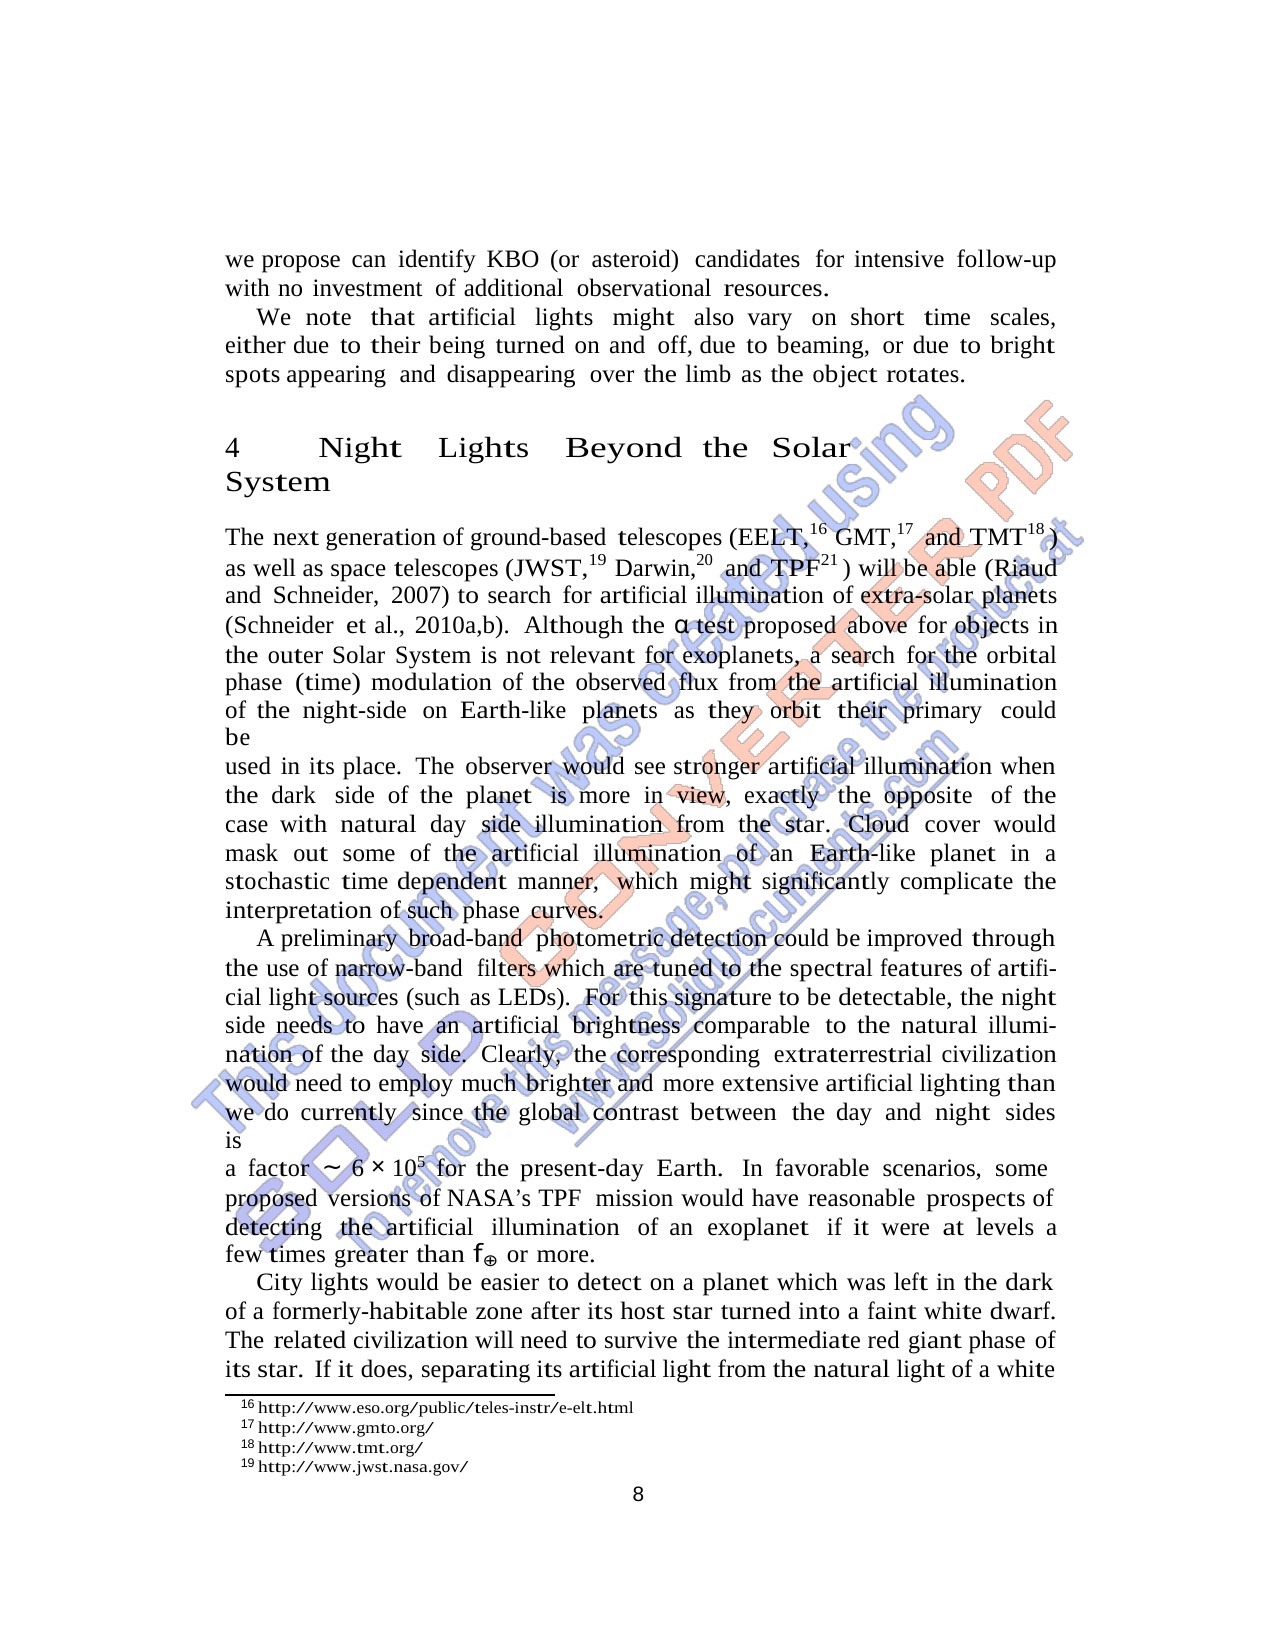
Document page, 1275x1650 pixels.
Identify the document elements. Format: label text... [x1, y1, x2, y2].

text we propose can identify KBO (or asteroid) candidates for intensive follow-up with no investment of additional observational resources. [225, 244, 1057, 302]
picture [191, 394, 1084, 1256]
text 18 http://www.tmt.org/ [241, 1437, 1098, 1457]
text 19 http://www.jwst.nasa.gov/ [241, 1457, 1098, 1477]
text the use of narrow-band filters which are tuned to the spectral features of artifi- cial light sources (such as LEDs). For this signature to be detectable, the night side needs to have an artificial brightness comparable to the natural illumi- nation of the day side. Clearly, the corresponding extraterrestrial civilization would need to employ much brighter and more extensive artificial lighting than we do currently since the global contrast between the day and night sides is [225, 953, 1057, 1154]
text City lights would be easier to detect on a planet which was left in the dark [256, 1272, 1098, 1296]
text of a formerly-habitable zone after its host star turned into a faint white dwarf. The related civilization will need to survive the intermediate red giant phase of its star. If it does, separating its artificial light from the natural light of a white [225, 1296, 1056, 1383]
text detecting the artificial illumination of an exoplanet if it were at levels a few times greater than f⊕ or more. [225, 1215, 1058, 1272]
text a factor ∼ 6 × 105 for the present-day Earth. In favorable scenarios, some [225, 1154, 1058, 1188]
text We note that artificial lights might also vary on short time scales, either due to their being turned on and off, due to beaming, or due to bright spots appearing and disappearing over the limb as the object rotates. [225, 302, 1056, 388]
text 4 Night Lights Beyond the Solar System [225, 431, 850, 498]
text used in its place. The observer would see stronger artificial illumination when the dark side of the planet is more in view, exactly the opposite of the case with natural day side illumination from the star. Cloud cover would mask out some of the artificial illumination of an Earth-like planet in a stochastic time dependent manner, which might significantly complicate the interpretation of such phase curves. [225, 751, 1056, 924]
text 17 http://www.gmto.org/ [241, 1417, 1098, 1437]
text The next generation of ground-based telescopes (EELT,16 GMT,17 and TMT18 ) as well as space telescopes (JWST,19 Darwin,20 and TPF21 ) will be able (Riaud and Schneider, 2007) to search for artificial illumination of extra-solar planets (Schneider et al., 2010a,b). Although the α test proposed above for objects in the outer Solar System is not relevant for exoplanets, a search for the orbital phase (time) modulation of the observed flux from the artificial illumination of the night-side on Earth-like planets as they orbit their primary could be [225, 521, 1058, 751]
text 16 http://www.eso.org/public/teles-instr/e-elt.html [241, 1397, 1098, 1417]
text A preliminary broad-band photometric detection could be improved through [256, 924, 1098, 952]
text proposed versions of NASA’s TPF mission would have reasonable prospects of [225, 1188, 1056, 1212]
